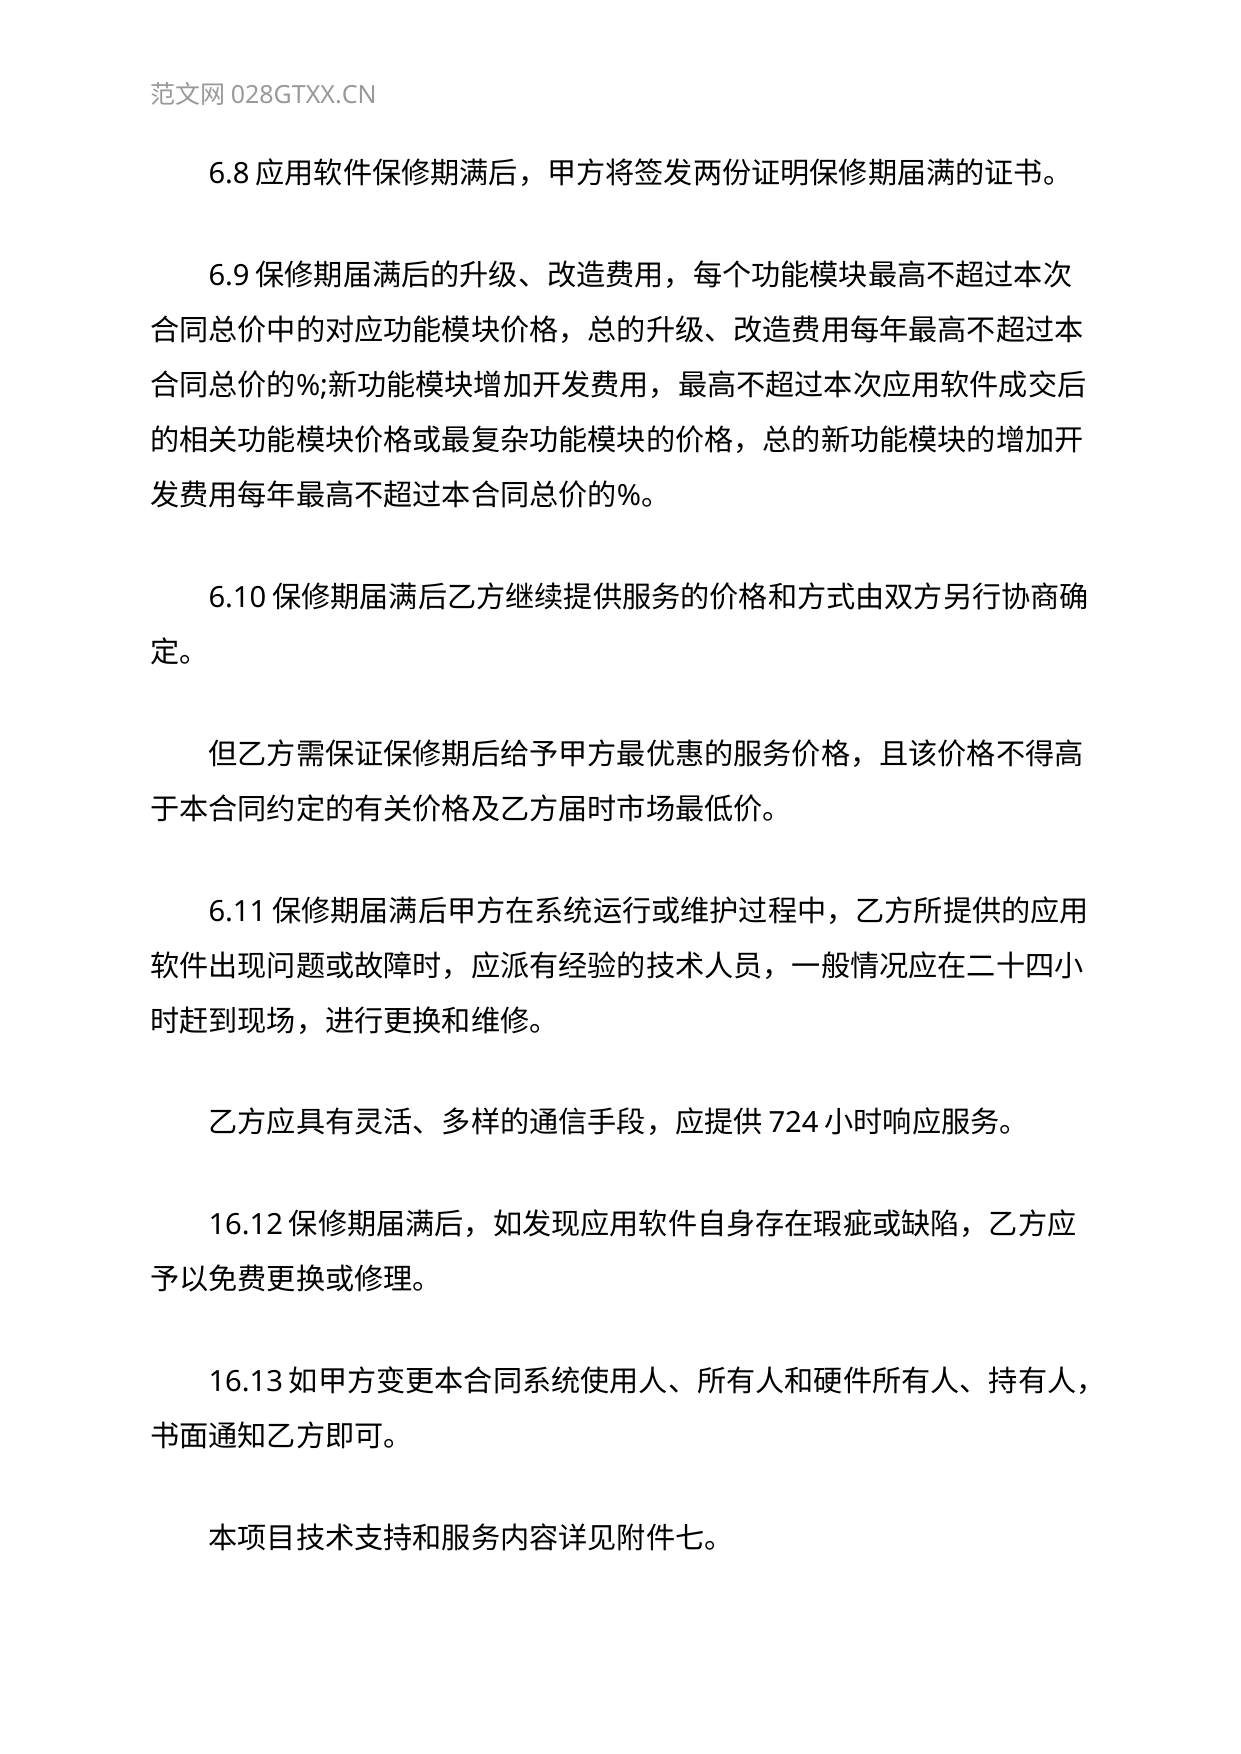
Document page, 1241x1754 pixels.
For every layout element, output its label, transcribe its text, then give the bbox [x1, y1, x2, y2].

text 但乙方需保证保修期后给予甲方最优惠的服务价格，且该价格不得高于本合同约定的有关价格及乙方届时市场最低价。 [150, 731, 1090, 828]
text 本项目技术支持和服务内容详见附件七。 [150, 1514, 1090, 1557]
text 6.11保修期届满后甲方在系统运行或维护过程中，乙方所提供的应用软件出现问题或故障时，应派有经验的技术人员，一般情况应在二十四小时赶到现场，进行更换和维修。 [150, 887, 1090, 1039]
text 6.8应用软件保修期满后，甲方将签发两份证明保修期届满的证书。 [150, 150, 1090, 192]
text 6.10保修期届满后乙方继续提供服务的价格和方式由双方另行协商确定。 [150, 574, 1090, 671]
text 6.9保修期届满后的升级、改造费用，每个功能模块最高不超过本次合同总价中的对应功能模块价格，总的升级、改造费用每年最高不超过本合同总价的%;新功能模块增加开发费用，最高不超过本次应用软件成交后的相关功能模块价格或最复杂功能模块的价格，总的新功能模块的增加开发费用每年最高不超过本合同总价的%。 [150, 252, 1090, 514]
text 16.13如甲方变更本合同系统使用人、所有人和硬件所有人、持有人，书面通知乙方即可。 [150, 1358, 1090, 1455]
text 乙方应具有灵活、多样的通信手段，应提供724小时响应服务。 [150, 1099, 1090, 1141]
text 16.12保修期届满后，如发现应用软件自身存在瑕疵或缺陷，乙方应予以免费更换或修理。 [150, 1201, 1090, 1298]
